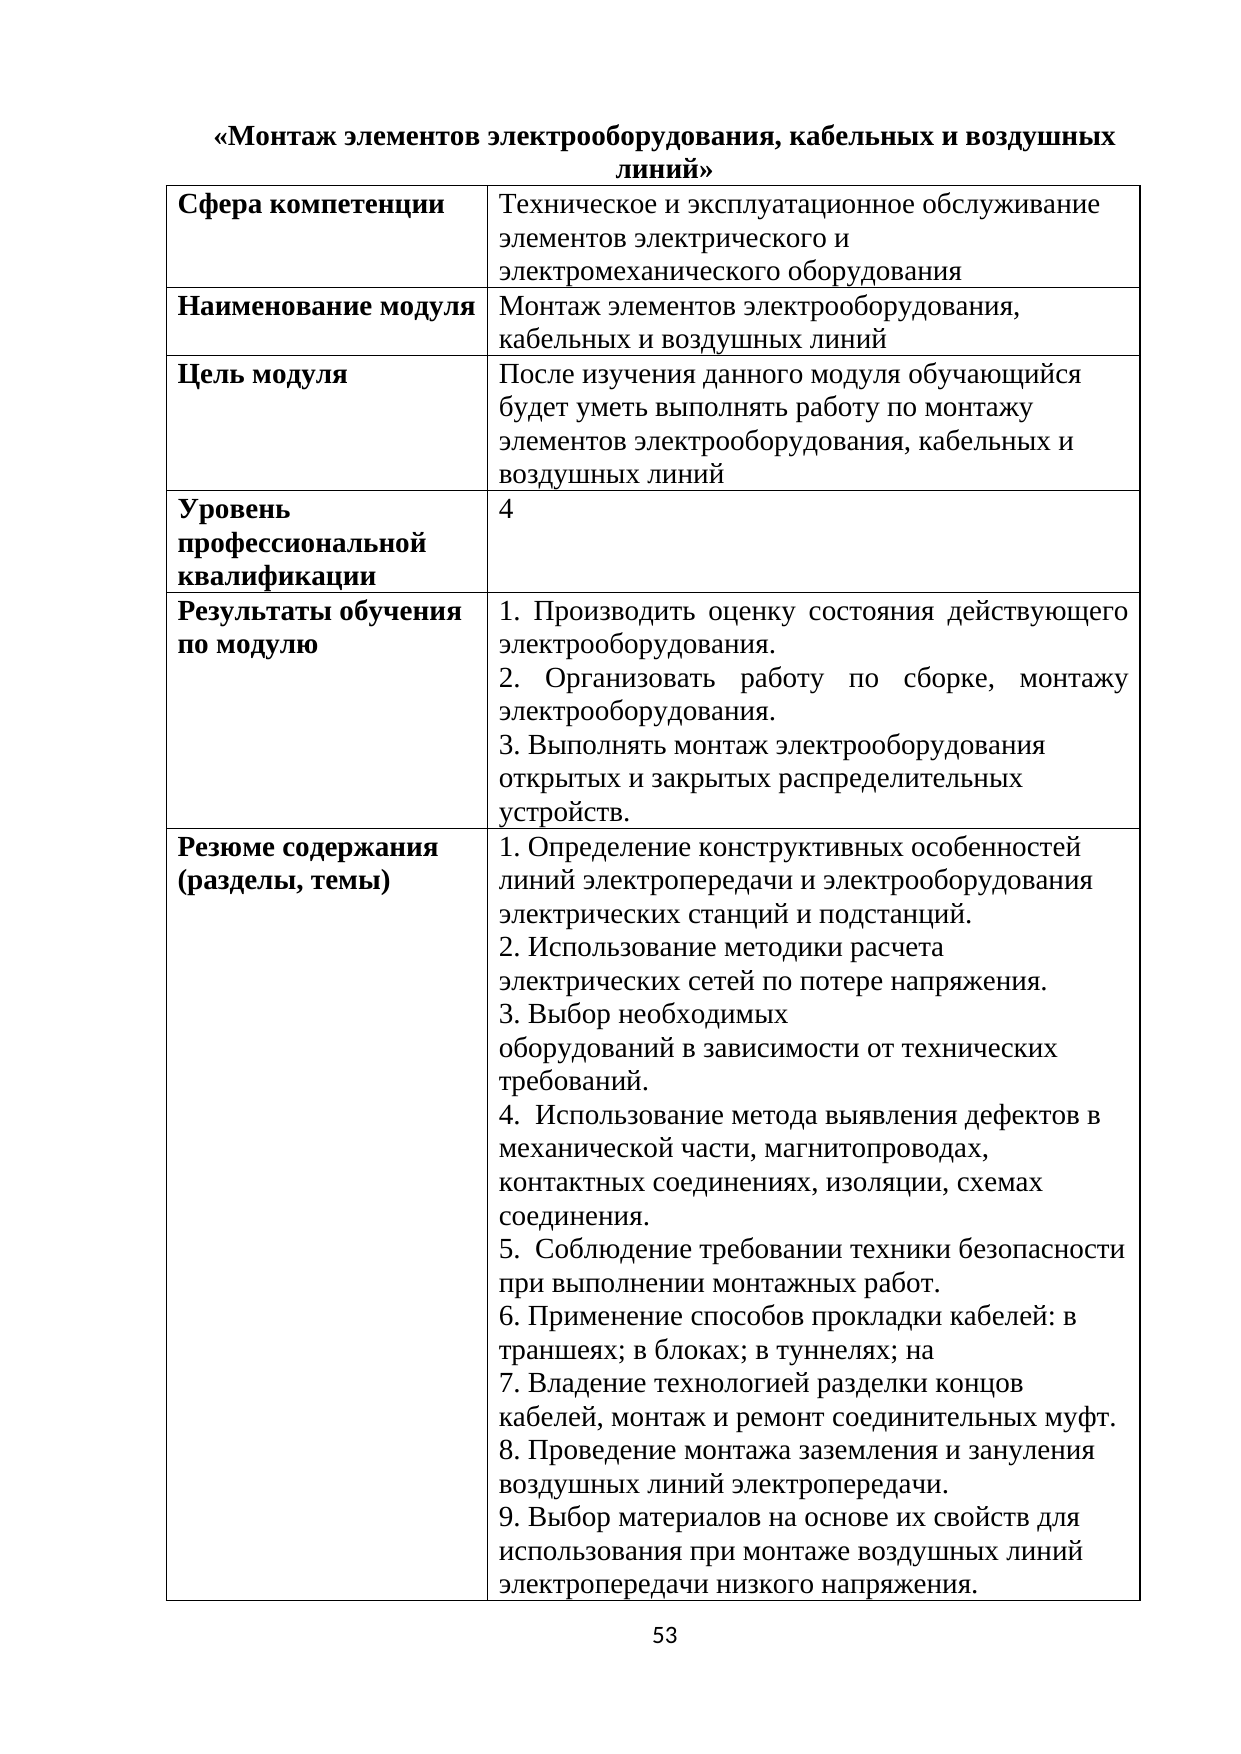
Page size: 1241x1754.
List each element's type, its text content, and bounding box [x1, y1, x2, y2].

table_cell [167, 829, 487, 1600]
table_header Техническое и эксплуатационное обслуживание элементов электрического и электромеханического оборудования [488, 186, 1139, 287]
text «Монтаж элементов электрооборудования, кабельных и воздушных линий» [177, 118, 1152, 185]
table_cell Уровень профессиональной квалификации [167, 491, 487, 592]
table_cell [488, 829, 1139, 1600]
table_cell Монтаж элементов электрооборудования, кабельных и воздушных линий [488, 288, 1139, 355]
table_header Сфера компетенции [167, 186, 487, 287]
table_cell После изучения данного модуля обучающийся будет уметь выполнять работу по монтажу элементов электрооборудования, кабельных и воздушных линий [488, 356, 1139, 490]
table_cell Цель модуля [167, 356, 487, 490]
table_cell 1. Производить оценку состояния действующего электрооборудования. 2. Организовать работу по сборке, монтажу электрооборудования. 3. Выполнять монтаж электрооборудования открытых и закрытых распределительных устройств. [488, 593, 1139, 828]
table_cell Результаты обучения по модулю [167, 593, 487, 828]
table_cell 4 [488, 491, 1139, 592]
table_cell Наименование модуля [167, 288, 487, 355]
